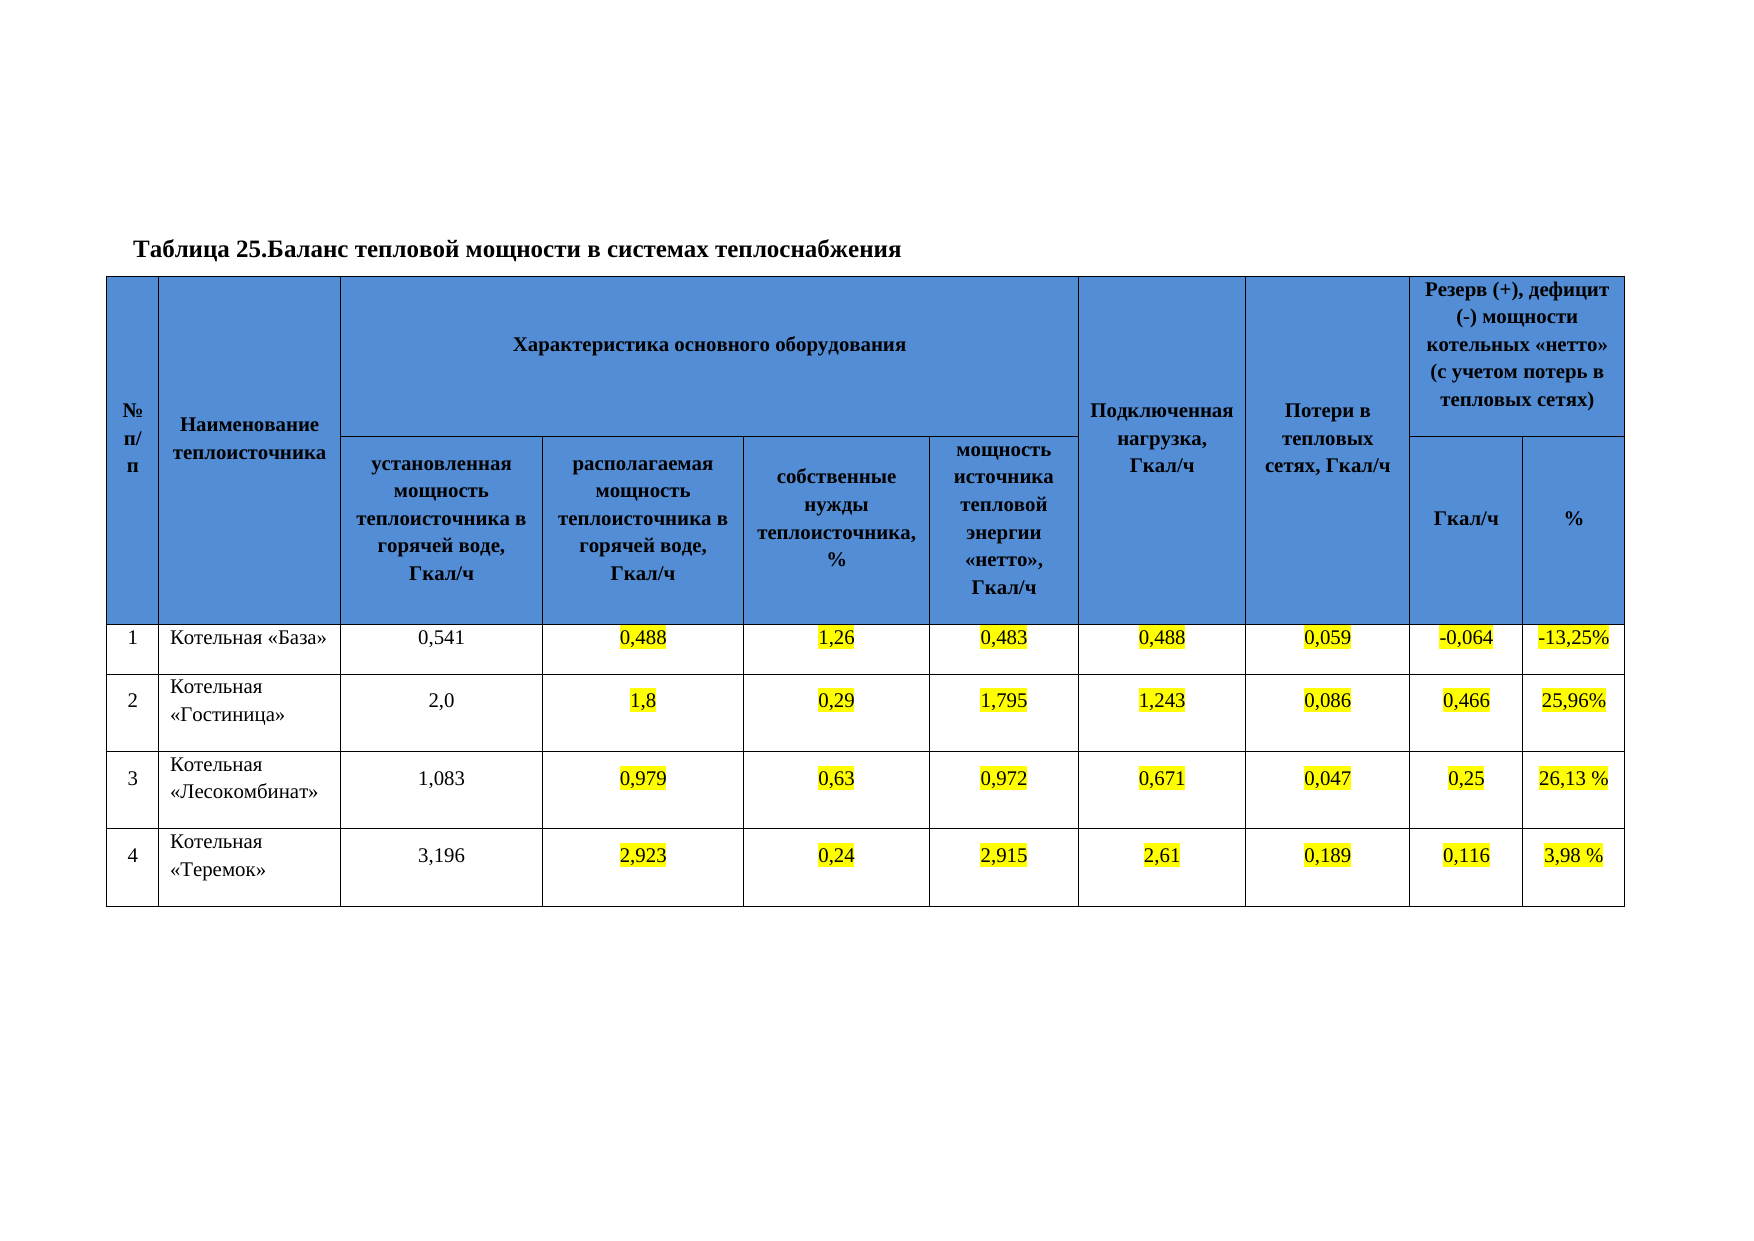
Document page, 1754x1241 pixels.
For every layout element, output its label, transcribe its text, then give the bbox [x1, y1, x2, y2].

table_cell установленная мощность теплоисточника в горячей воде, Гкал/ч [341, 437, 542, 624]
table_cell 1,26 [744, 625, 929, 673]
table_cell 0,059 [1246, 625, 1409, 673]
table_cell собственные нужды теплоисточника, % [744, 437, 929, 624]
table_cell 0,116 [1410, 829, 1522, 906]
table_cell 0,972 [930, 752, 1078, 828]
table_cell 1,243 [1079, 675, 1245, 751]
table_cell 0,541 [341, 625, 542, 673]
table_cell 0,979 [543, 752, 743, 828]
table_header Характеристика основного оборудования [341, 277, 1078, 436]
table_cell Гкал/ч [1410, 437, 1522, 624]
table_cell 0,24 [744, 829, 929, 906]
table_cell 0,488 [543, 625, 743, 673]
table_cell 3,98 % [1523, 829, 1624, 906]
table_cell 2,923 [543, 829, 743, 906]
table_cell 0,047 [1246, 752, 1409, 828]
table_cell 1 [107, 625, 158, 673]
table_cell 4 [107, 829, 158, 906]
table_header Подключенная нагрузка, Гкал/ч [1079, 277, 1245, 624]
table_cell % [1523, 437, 1624, 624]
table_cell 25,96% [1523, 675, 1624, 751]
table_header Наименование теплоисточника [159, 277, 340, 624]
table_cell 0,189 [1246, 829, 1409, 906]
table_cell -13,25% [1523, 625, 1624, 673]
table_cell 0,086 [1246, 675, 1409, 751]
table_cell 0,25 [1410, 752, 1522, 828]
table_cell 3,196 [341, 829, 542, 906]
table_header № п/п [107, 277, 158, 624]
table_cell 0,29 [744, 675, 929, 751]
table_header Потери в тепловых сетях, Гкал/ч [1246, 277, 1409, 624]
table_cell 2,0 [341, 675, 542, 751]
table_cell 2,61 [1079, 829, 1245, 906]
table_cell мощность источника тепловой энергии «нетто», Гкал/ч [930, 437, 1078, 624]
table_cell 0,63 [744, 752, 929, 828]
table_cell 0,488 [1079, 625, 1245, 673]
table_cell Котельная «Гостиница» [159, 675, 340, 751]
table_cell Котельная «Теремок» [159, 829, 340, 906]
table_cell располагаемая мощность теплоисточника в горячей воде, Гкал/ч [543, 437, 743, 624]
table_cell -0,064 [1410, 625, 1522, 673]
table_cell 1,8 [543, 675, 743, 751]
table_cell Котельная «База» [159, 625, 340, 673]
table_header Резерв (+), дефицит (-) мощности котельных «нетто» (с учетом потерь в тепловых сетях) [1410, 277, 1624, 436]
table_cell 1,083 [341, 752, 542, 828]
table_cell Котельная «Лесокомбинат» [159, 752, 340, 828]
table_cell 1,795 [930, 675, 1078, 751]
text Таблица 25.Баланс тепловой мощности в системах теплоснабжения [133, 234, 1636, 263]
table_cell 2 [107, 675, 158, 751]
table_cell 2,915 [930, 829, 1078, 906]
table_cell 0,466 [1410, 675, 1522, 751]
table_cell 0,483 [930, 625, 1078, 673]
table_cell 26,13 % [1523, 752, 1624, 828]
table_cell 3 [107, 752, 158, 828]
table_cell 0,671 [1079, 752, 1245, 828]
